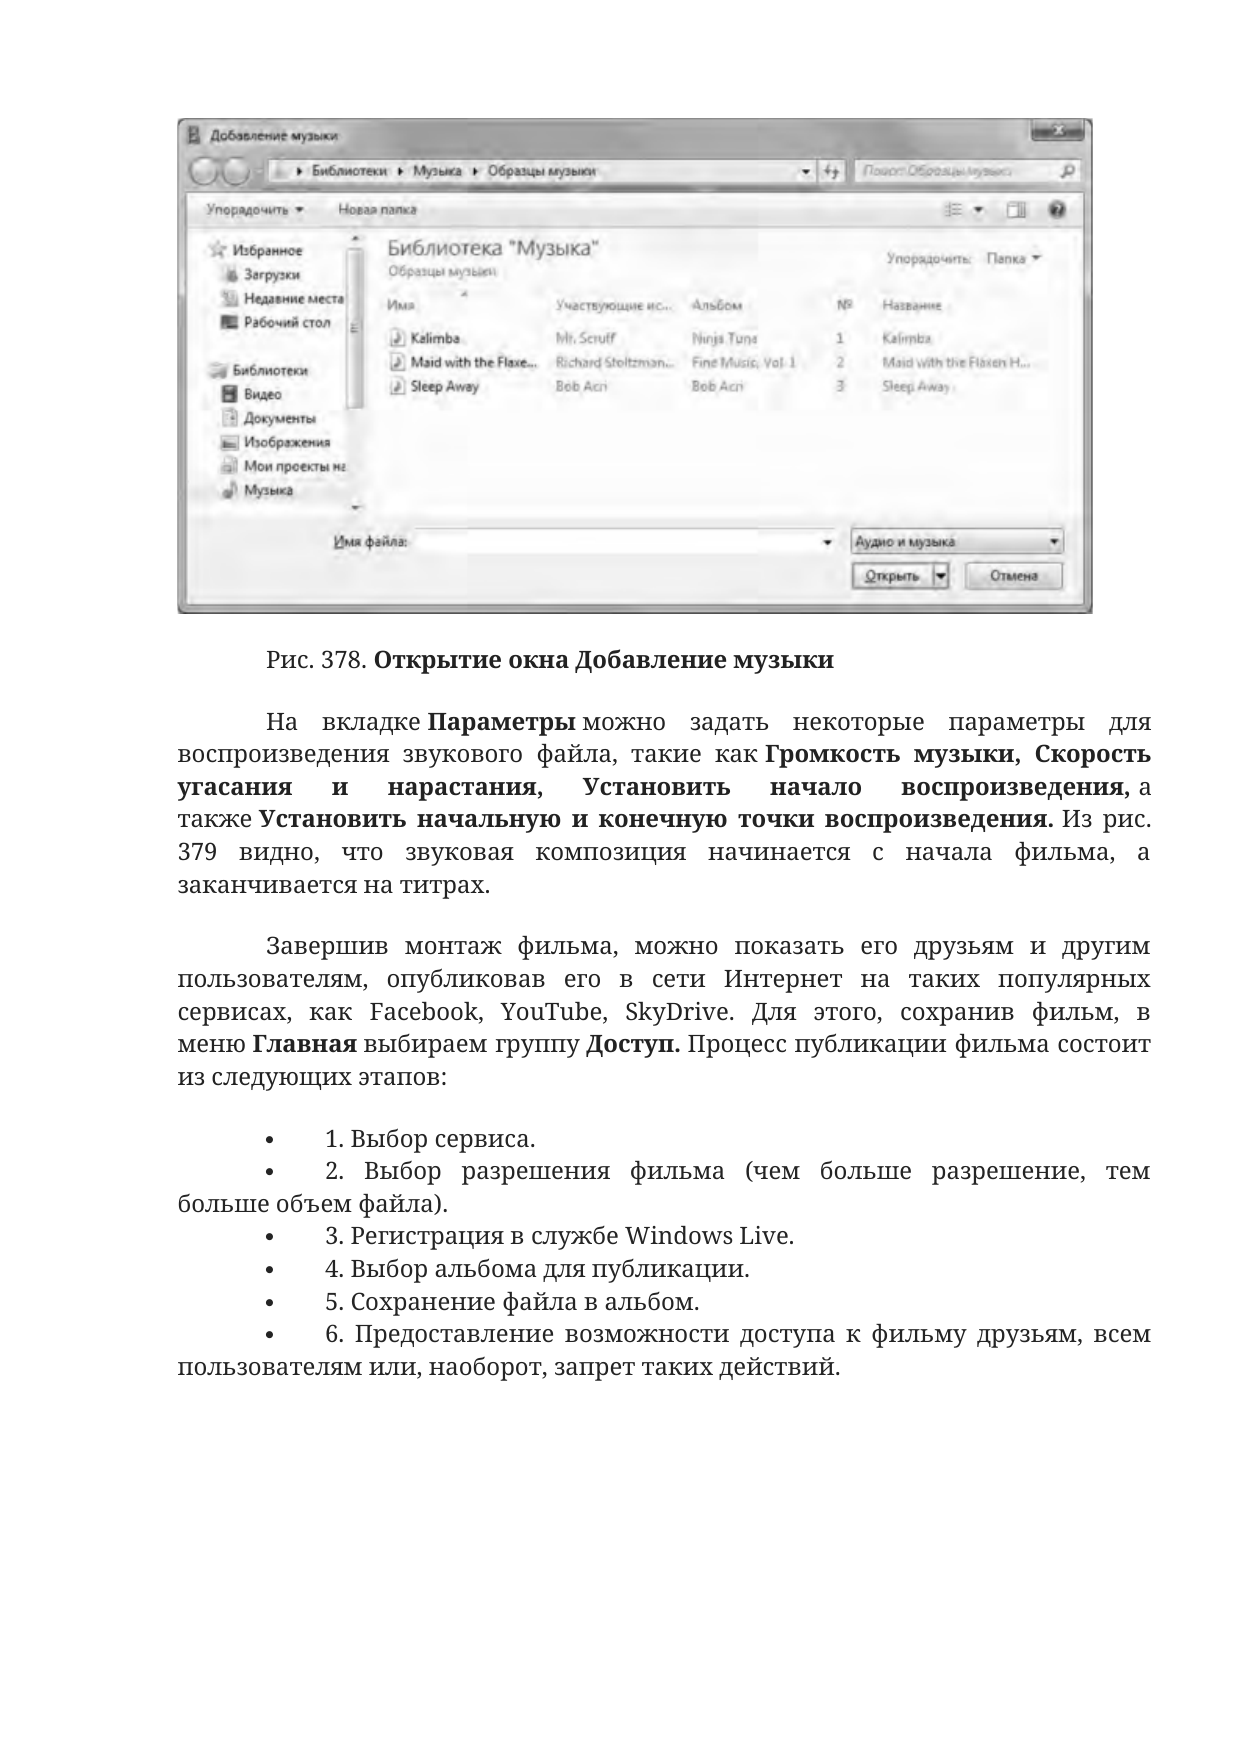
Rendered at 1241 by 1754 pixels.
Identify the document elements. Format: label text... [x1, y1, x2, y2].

list 1. Выбор сервиса. [177, 1121, 1152, 1154]
list 2. Выбор разрешения фильма (чем больше разрешение, тем больше объем файла). [177, 1154, 1152, 1219]
list 4. Выбор альбома для публикации. [177, 1252, 1152, 1284]
text Завершив монтаж фильма, можно показать его друзьям и другим пользователям, опубликовав его в сети Интернет на таких популярных сервисах, как Facebook, YouTube, SkyDrive. Для этого, сохранив фильм, в меню Главная выбираем группу Доступ. Процесс публикации фильма состоит из следующих этапов: [177, 929, 1152, 1092]
list 5. Сохранение файла в альбом. [177, 1284, 1152, 1317]
list 3. Регистрация в службе Windows Live. [177, 1219, 1152, 1252]
text На вкладке Параметры можно задать некоторые параметры для воспроизведения звукового файла, такие как Громкость музыки, Скорость угасания и нарастания, Установить начало воспроизведения, а также Установить начальную и конечную точки воспроизведения. Из рис. 379 видно, что звуковая композиция начинается с начала фильма, а заканчивается на титрах. [177, 704, 1152, 900]
text Рис. 378. Открытие окна Добавление музыки [177, 643, 1152, 675]
list 6. Предоставление возможности доступа к фильму друзьям, всем пользователям или, наоборот, запрет таких действий. [177, 1317, 1152, 1382]
picture [177, 118, 1093, 614]
